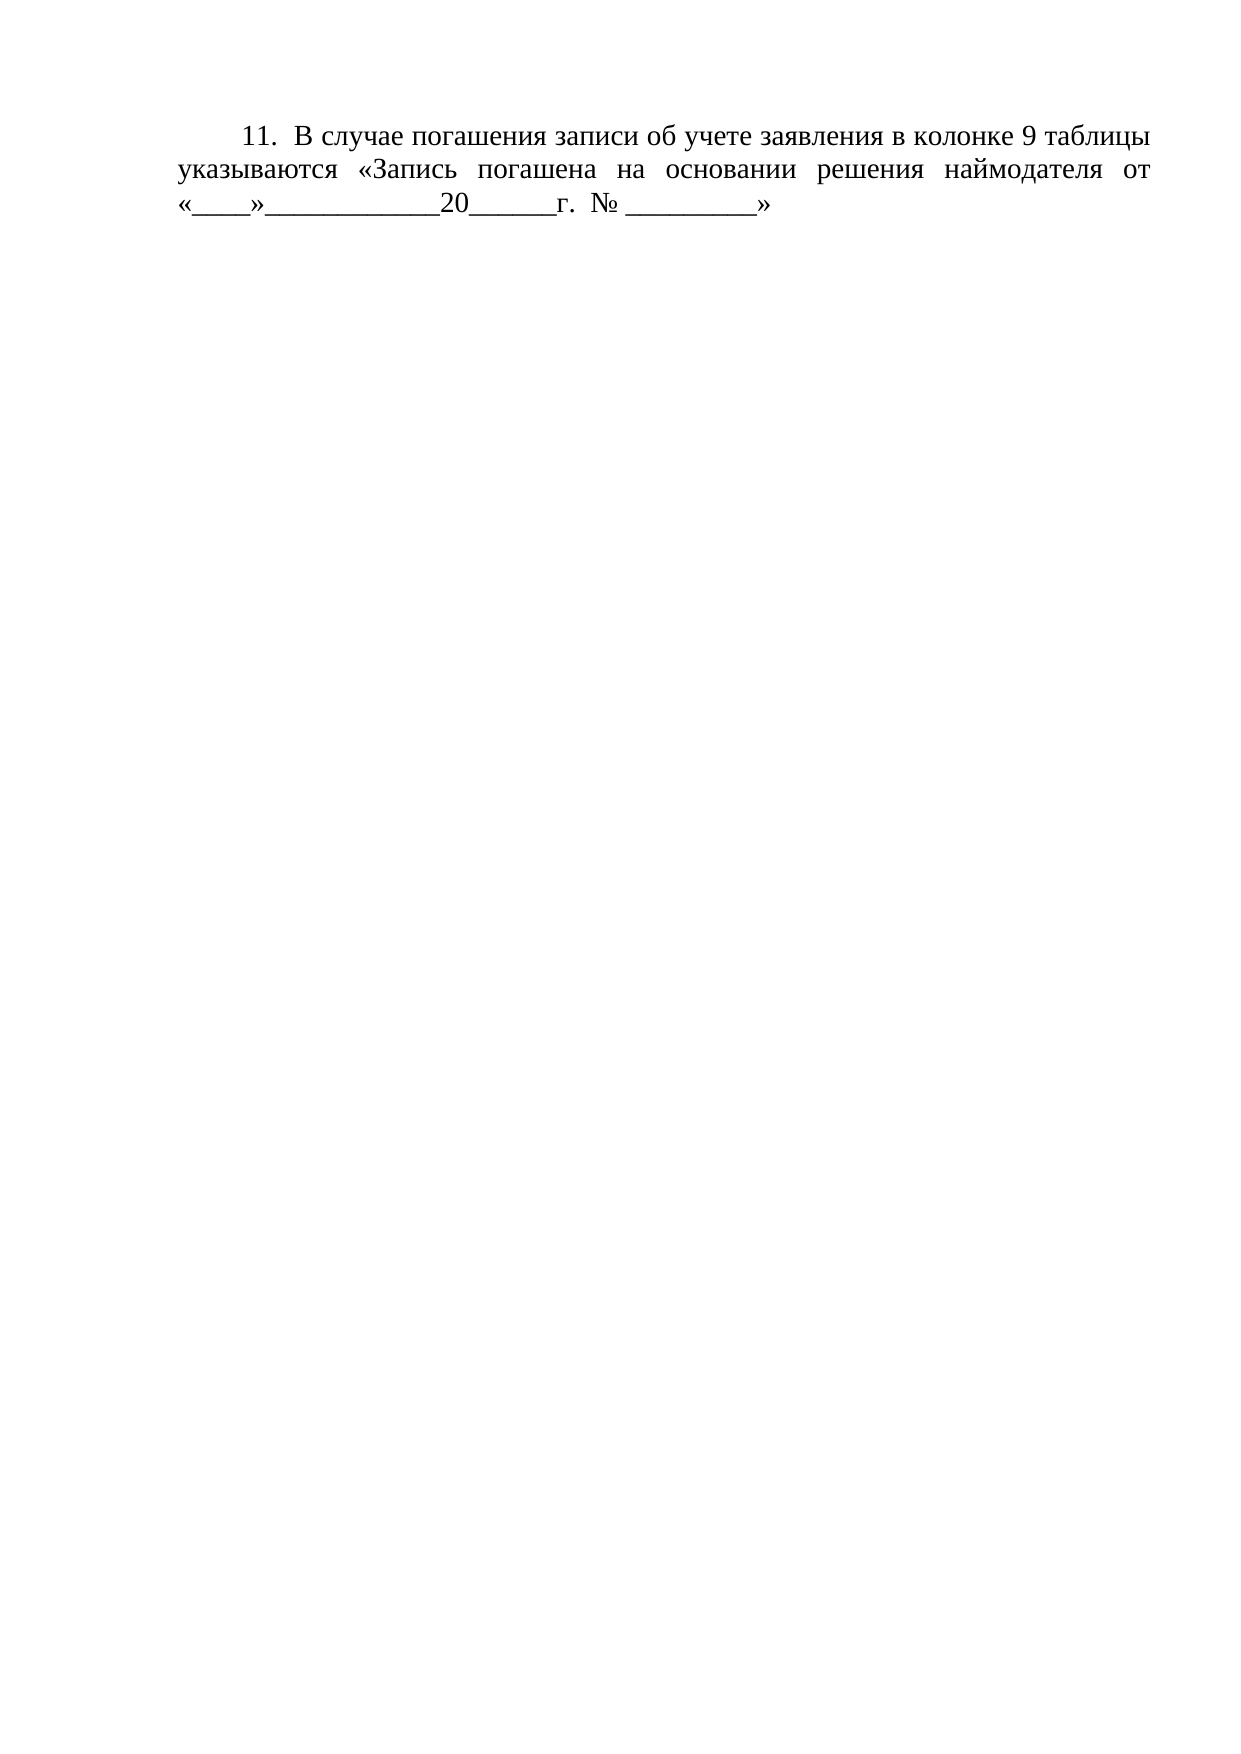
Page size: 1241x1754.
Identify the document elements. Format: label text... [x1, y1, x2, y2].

text 11. В случае погашения записи об учете заявления в колонке 9 таблицы указываются «Запись погашена на основании решения наймодателя от «____»____________20______г. № _________» [177, 118, 1152, 219]
